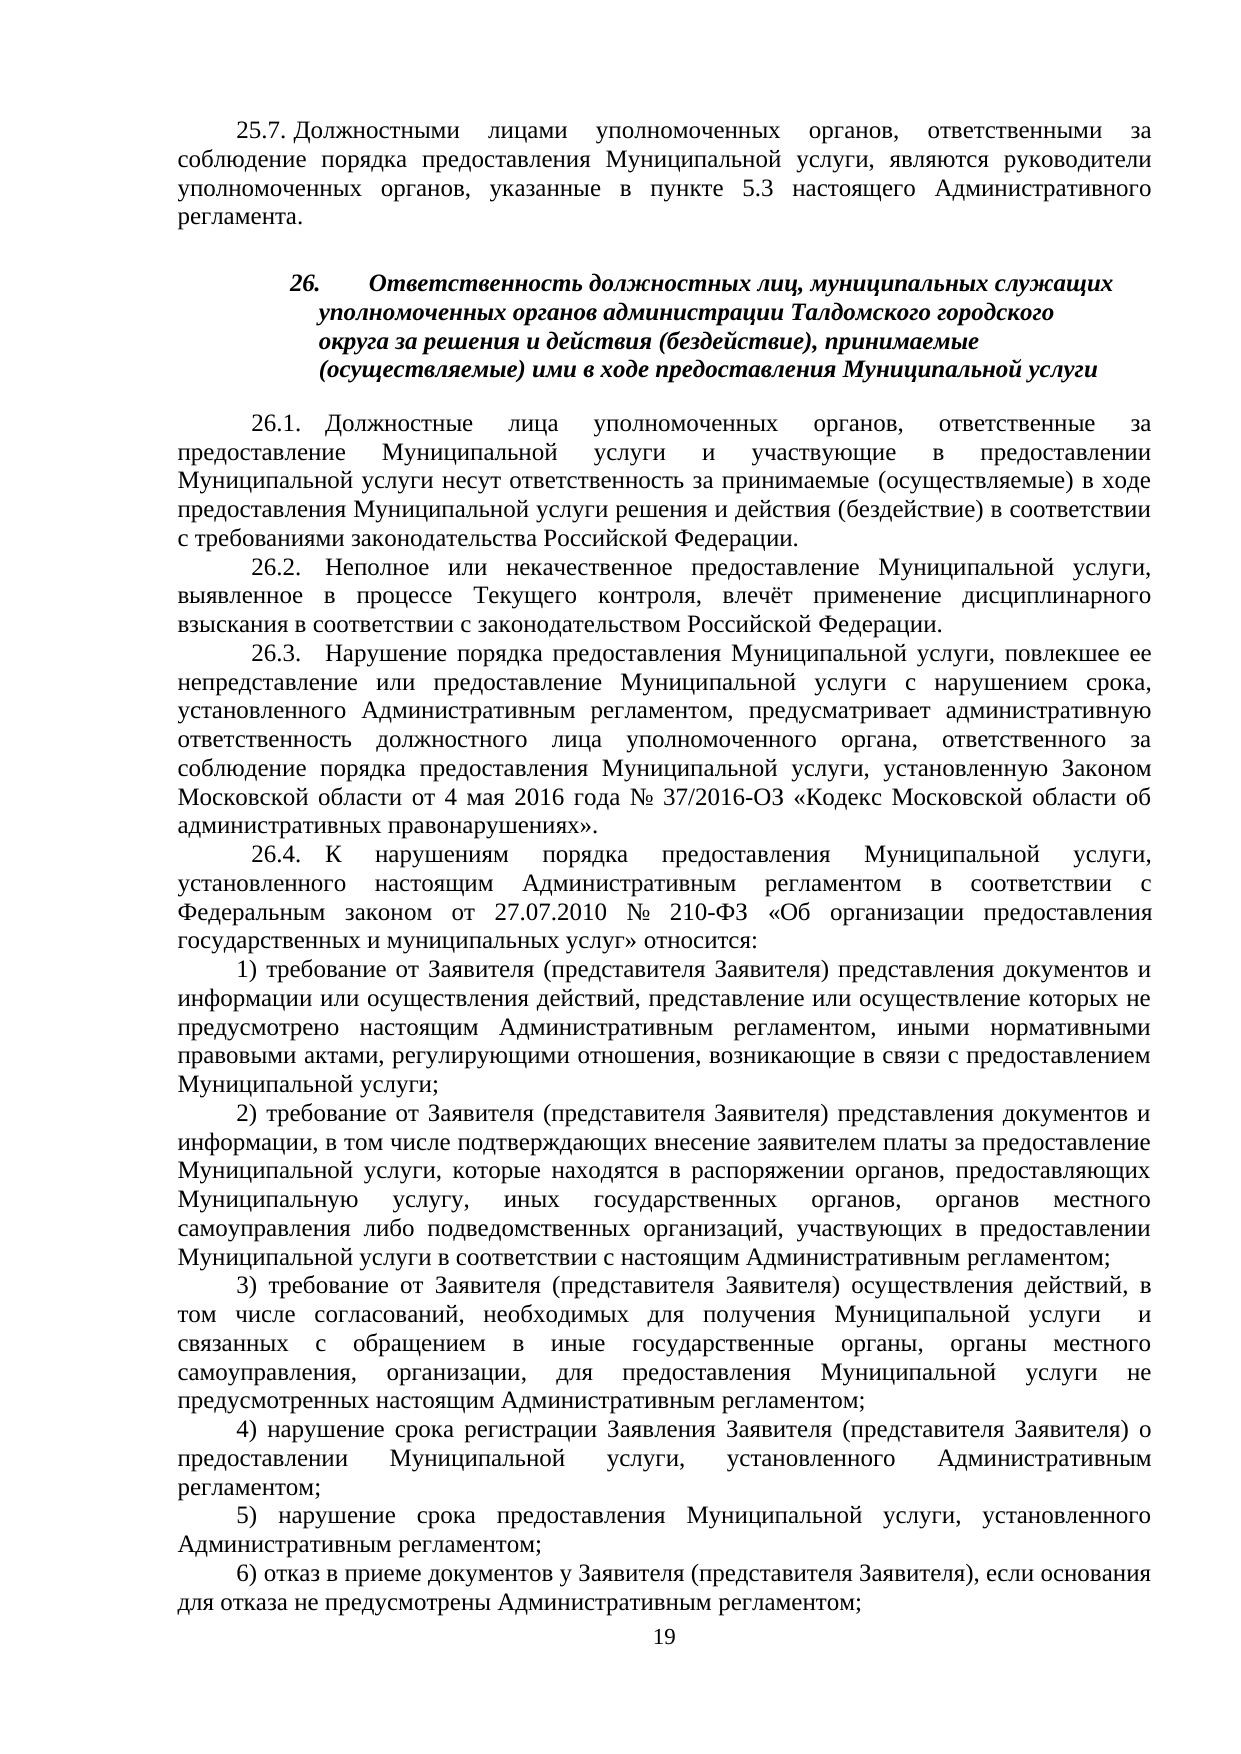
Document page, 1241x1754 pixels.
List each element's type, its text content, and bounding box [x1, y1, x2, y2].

list Должностными лицами уполномоченных органов, ответственными за соблюдение порядка предоставления Муниципальной услуги, являются руководители уполномоченных органов, указанные в пункте 5.3 настоящего Административного регламента. [177, 115, 1152, 230]
list требование от Заявителя (представителя Заявителя) представления документов и информации или осуществления действий, представление или осуществление которых не предусмотрено настоящим Административным регламентом, иными нормативными правовыми актами, регулирующими отношения, возникающие в связи с предоставлением Муниципальной услуги; [177, 954, 1152, 1098]
subtitle Ответственность должностных лиц, муниципальных служащих уполномоченных органов администрации Талдомского городского округа за решения и действия (бездействие), принимаемые (осуществляемые) ими в ходе предоставления Муниципальной услуги [290, 268, 1114, 383]
list Нарушение порядка предоставления Муниципальной услуги, повлекшее ее непредставление или предоставление Муниципальной услуги с нарушением срока, установленного Административным регламентом, предусматривает административную ответственность должностного лица уполномоченного органа, ответственного за соблюдение порядка предоставления Муниципальной услуги, установленную Законом Московской области от 4 мая 2016 года № 37/2016-ОЗ «Кодекс Московской области об административных правонарушениях». [177, 638, 1152, 839]
list К нарушениям порядка предоставления Муниципальной услуги, установленного настоящим Административным регламентом в соответствии с Федеральным законом от 27.07.2010 № 210-ФЗ «Об организации предоставления государственных и муниципальных услуг» относится: [177, 839, 1152, 954]
list требование от Заявителя (представителя Заявителя) представления документов и информации, в том числе подтверждающих внесение заявителем платы за предоставление Муниципальной услуги, которые находятся в распоряжении органов, предоставляющих Муниципальную услугу, иных государственных органов, органов местного самоуправления либо подведомственных организаций, участвующих в предоставлении Муниципальной услуги в соответствии с настоящим Административным регламентом; [177, 1098, 1152, 1271]
list нарушение срока регистрации Заявления Заявителя (представителя Заявителя) о предоставлении Муниципальной услуги, установленного Административным регламентом; [177, 1414, 1152, 1501]
list отказ в приеме документов у Заявителя (представителя Заявителя), если основания для отказа не предусмотрены Административным регламентом; [177, 1558, 1152, 1616]
list требование от Заявителя (представителя Заявителя) осуществления действий, в том числе согласований, необходимых для получения Муниципальной услуги и связанных с обращением в иные государственные органы, органы местного самоуправления, организации, для предоставления Муниципальной услуги не предусмотренных настоящим Административным регламентом; [177, 1271, 1152, 1414]
list нарушение срока предоставления Муниципальной услуги, установленного Административным регламентом; [177, 1501, 1152, 1558]
list Неполное или некачественное предоставление Муниципальной услуги, выявленное в процессе Текущего контроля, влечёт применение дисциплинарного взыскания в соответствии с законодательством Российской Федерации. [177, 552, 1152, 638]
list Должностные лица уполномоченных органов, ответственные за предоставление Муниципальной услуги и участвующие в предоставлении Муниципальной услуги несут ответственность за принимаемые (осуществляемые) в ходе предоставления Муниципальной услуги решения и действия (бездействие) в соответствии с требованиями законодательства Российской Федерации. [177, 408, 1152, 552]
